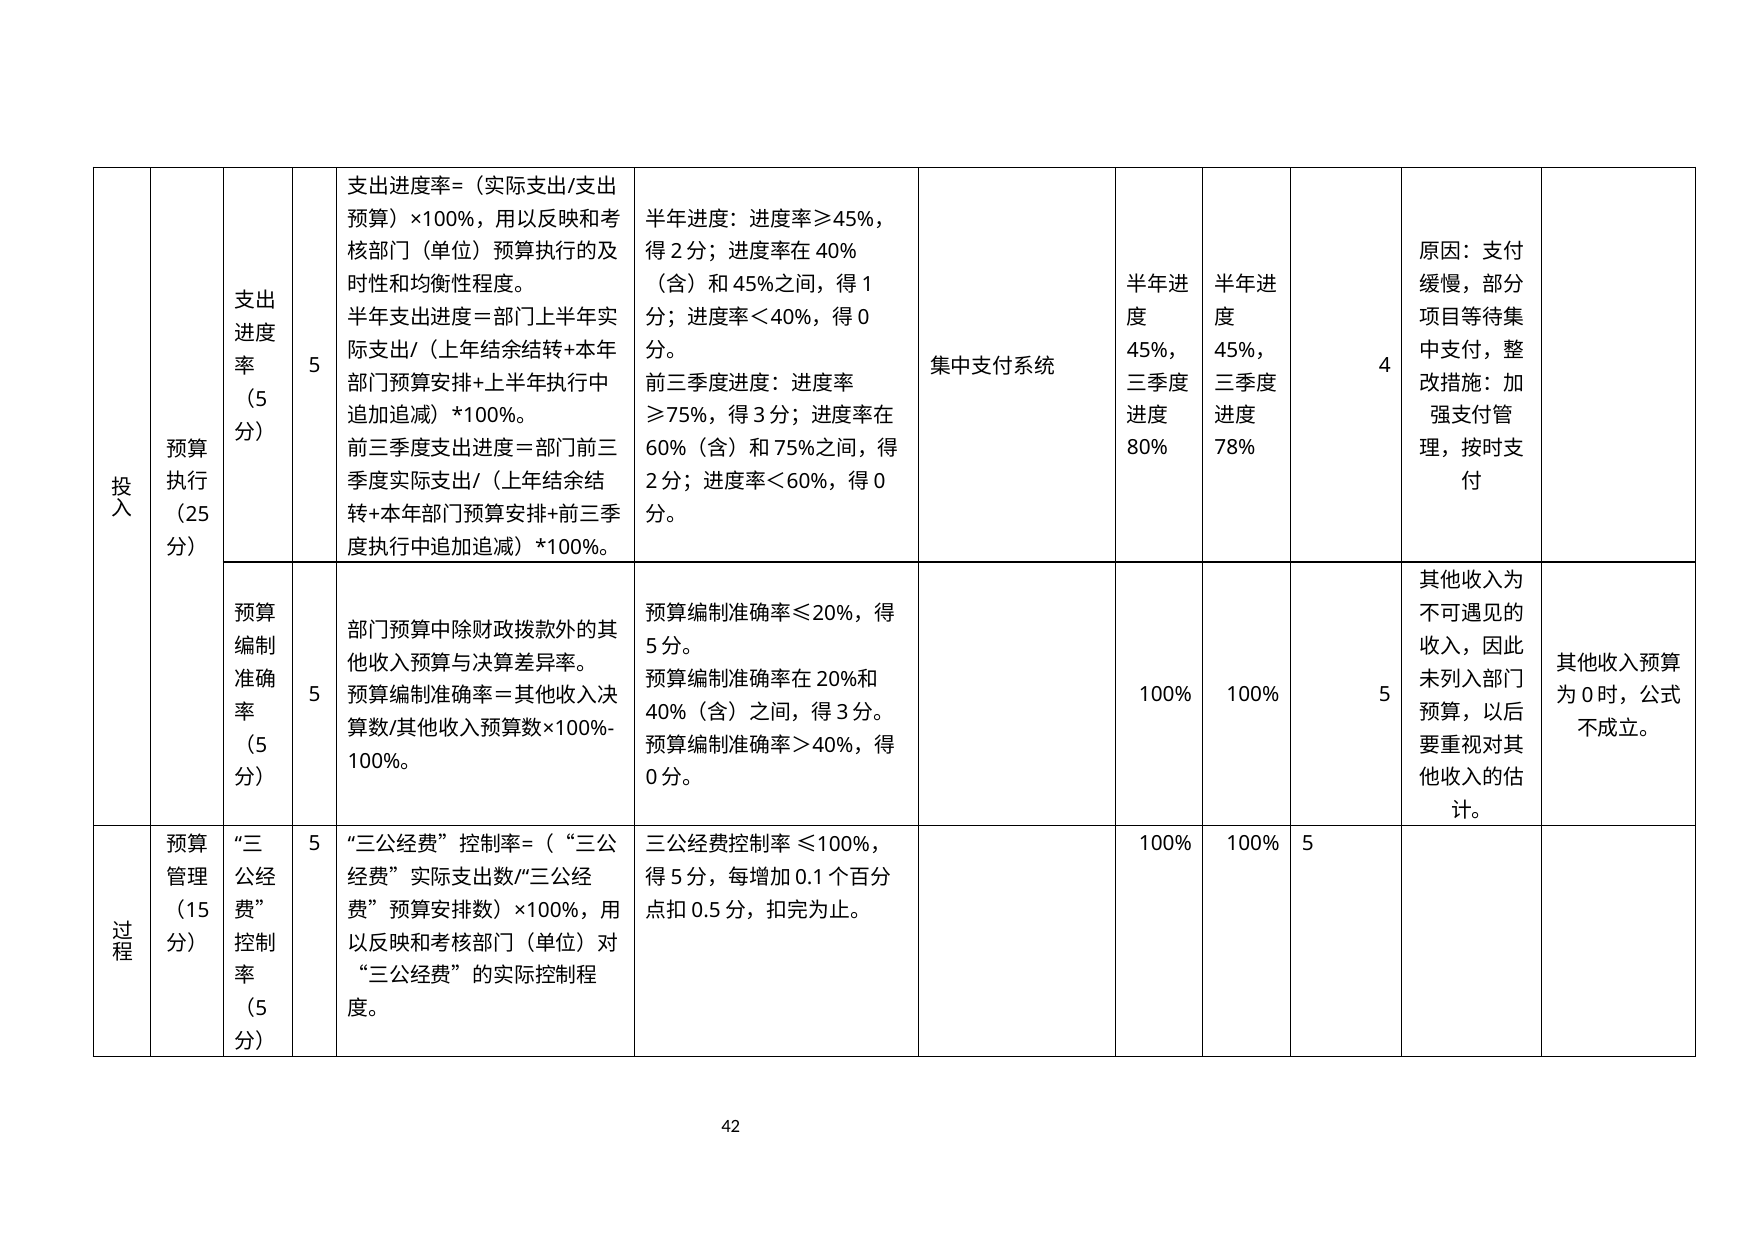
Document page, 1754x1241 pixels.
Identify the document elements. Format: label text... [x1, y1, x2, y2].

table_cell [1402, 826, 1541, 1056]
table_cell 4 [1291, 168, 1401, 561]
table_cell 投入 [94, 168, 150, 825]
table_cell 100% [1203, 826, 1290, 1056]
table_cell 集中支付系统 [919, 168, 1115, 561]
table_cell 预算编制准确率≤20%，得5分。 预算编制准确率在20%和40%（含）之间，得3分。 预算编制准确率＞40%，得0分。 [635, 563, 918, 825]
table_cell 100% [1116, 563, 1202, 825]
table_cell 部门预算中除财政拨款外的其他收入预算与决算差异率。 预算编制准确率＝其他收入决算数/其他收入预算数×100%-100%。 [337, 563, 634, 825]
table_cell 5 [293, 168, 336, 561]
table_cell 半年进度45%，三季度进度78% [1203, 168, 1290, 561]
table_cell 半年进度：进度率≥45%，得2分；进度率在40%（含）和45%之间，得1分；进度率＜40%，得0分。 前三季度进度：进度率≥75%，得3分；进度率在60%（含）和75%之间，得2分；进度率＜60%，得0分。 [635, 168, 918, 561]
table_cell 100% [1116, 826, 1202, 1056]
table_cell 其他收入预算为0时，公式不成立。 [1542, 563, 1695, 825]
table_cell 5 [293, 826, 336, 1056]
table_cell 其他收入为不可遇见的收入，因此未列入部门预算，以后要重视对其他收入的估计。 [1402, 563, 1541, 825]
table_cell 5 [293, 563, 336, 825]
table_cell [1542, 168, 1695, 561]
table_cell “三公经费”控制率=（“三公经费”实际支出数/“三公经费”预算安排数）×100%，用以反映和考核部门（单位）对“三公经费”的实际控制程度。 [337, 826, 634, 1056]
table_cell 5 [1291, 826, 1401, 1056]
table_cell 原因：支付缓慢，部分项目等待集中支付，整改措施：加强支付管理，按时支付 [1402, 168, 1541, 561]
table_cell 100% [1203, 563, 1290, 825]
table_cell 预算编制准确率（5分） [224, 563, 292, 825]
table_cell [919, 826, 1115, 1056]
table_cell 预算执行（25分） [151, 168, 223, 825]
table_cell 半年进度45%，三季度进度80% [1116, 168, 1202, 561]
table_cell [1542, 826, 1695, 1056]
table_cell 支出进度率 （5分） [224, 168, 292, 561]
table_cell “三公经费”控制率 （5分） [224, 826, 292, 1056]
table_cell 支出进度率=（实际支出/支出预算）×100%，用以反映和考核部门（单位）预算执行的及时性和均衡性程度。 半年支出进度＝部门上半年实际支出/（上年结余结转+本年部门预算安排+上半年执行中追加追减）*100%。 前三季度支出进度＝部门前三季度实际支出/（上年结余结转+本年部门预算安排+前三季度执行中追加追减）*100%。 [337, 168, 634, 561]
table_cell 三公经费控制率 ≤100%，得5分，每增加0.1个百分点扣0.5分，扣完为止。 [635, 826, 918, 1056]
table_cell [919, 563, 1115, 825]
table_cell 5 [1291, 563, 1401, 825]
table_cell 预算管理（15分） [151, 826, 223, 1056]
table_cell 过程 [94, 826, 150, 1056]
